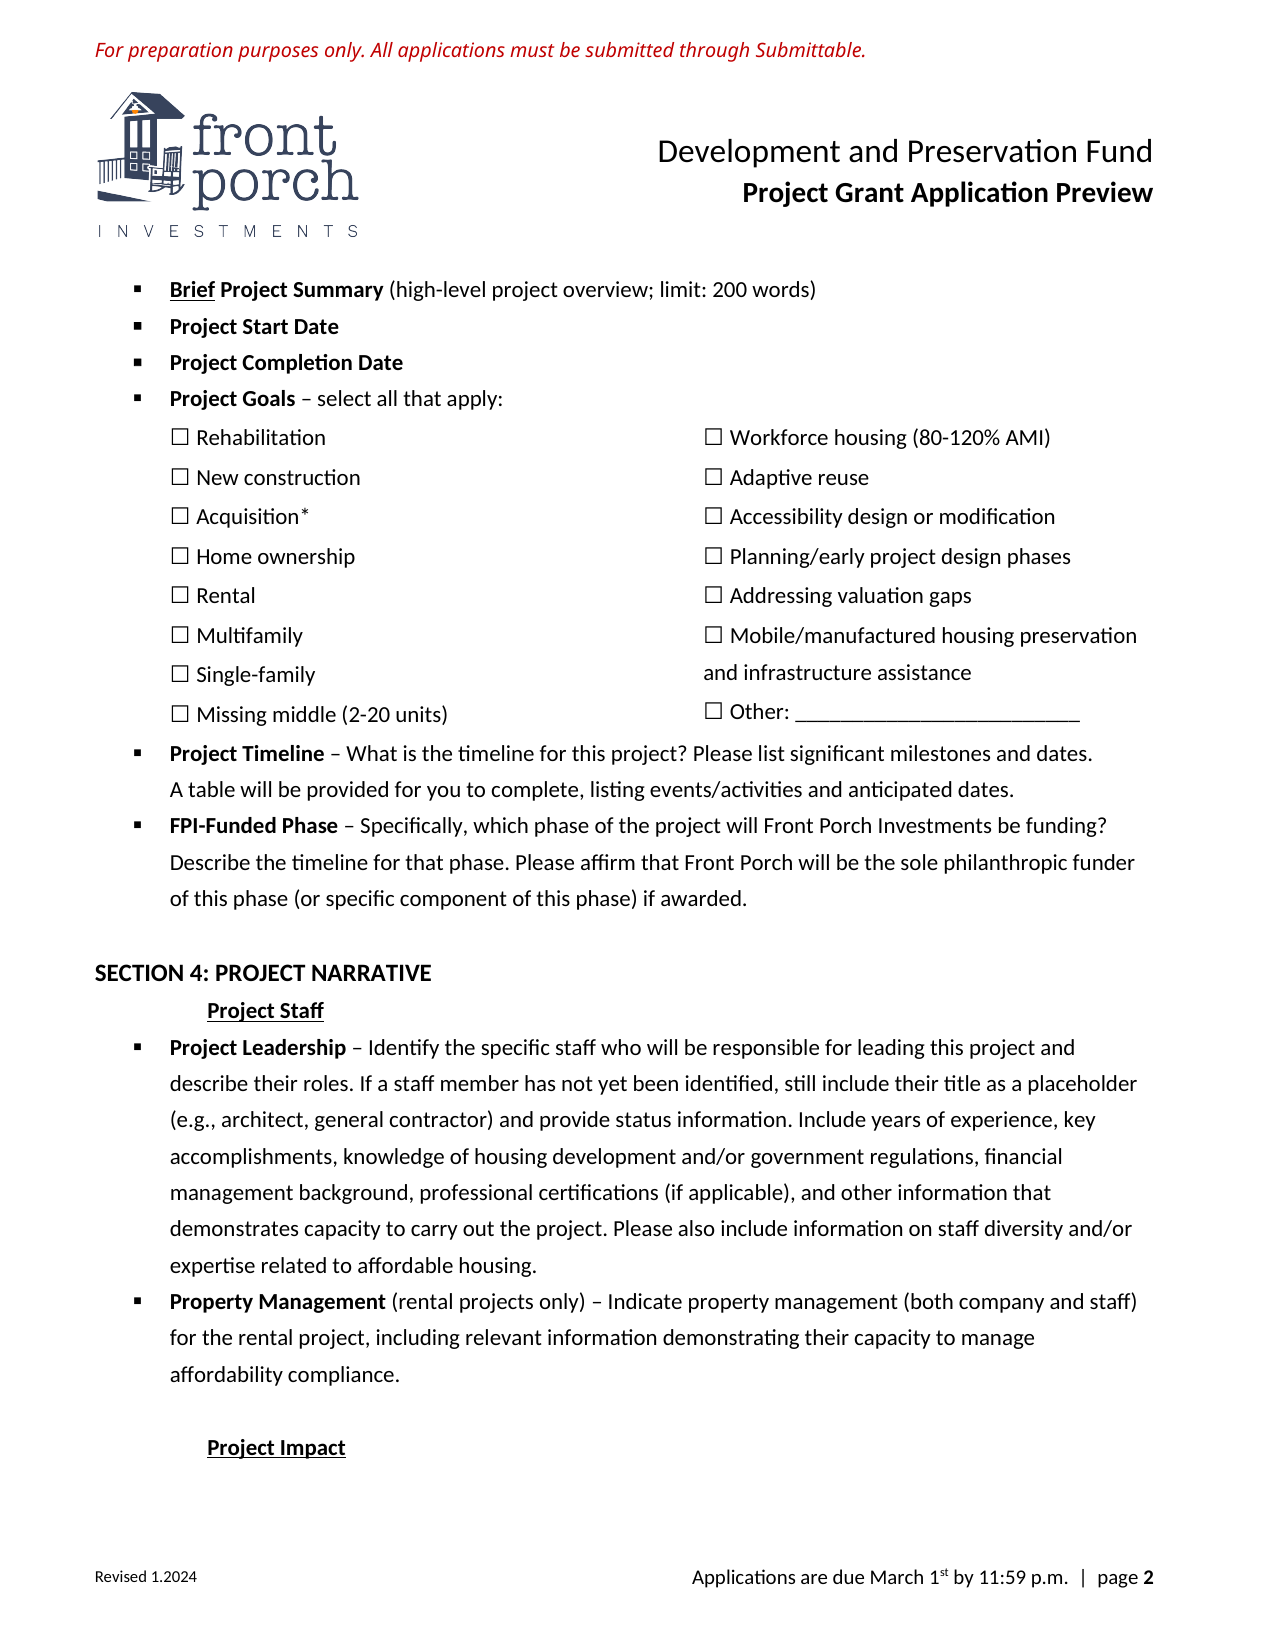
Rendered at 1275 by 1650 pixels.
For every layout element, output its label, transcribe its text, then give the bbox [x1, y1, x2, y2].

list Project Leadership – Identify the specific staff who will be responsible for leading this project and describe their roles. If a staff member has not yet been identified, still include their title as a placeholder (e.g., architect, general contractor) and provide status information. Include years of experience, key accomplishments, knowledge of housing development and/or government regulations, financial management background, professional certifications (if applicable), and other information that demonstrates capacity to carry out the project. Please also include information on staff diversity and/or expertise related to affordable housing. [132, 1033, 1153, 1279]
text SECTION 4: PROJECT NARRATIVE [94, 957, 1153, 987]
list Rehabilitation New construction Acquisition* Home ownership Rental Multifamily Single-family Missing middle (2-20 units) Workforce housing (80-120% AMI) Adaptive reuse Accessibility design or modification Planning/early project design phases Addressing valuation gaps Mobile/manufactured housing preservation and infrastructure assistance [703, 421, 1153, 686]
list Brief Project Summary (high-level project overview; limit: 200 words) [132, 276, 1153, 303]
list Project Completion Date [132, 348, 1153, 376]
text Project Staff [169, 996, 1153, 1024]
list Property Management (rental projects only) – Indicate property management (both company and staff) for the rental project, including relevant information demonstrating their capacity to manage affordability compliance. [132, 1287, 1153, 1388]
list Project Goals – select all that apply: [132, 384, 1153, 413]
text Project Impact [169, 1433, 1153, 1461]
list FPI-Funded Phase – Specifically, which phase of the project will Front Porch Investments be funding? Describe the timeline for that phase. Please affirm that Front Porch will be the sole philanthropic funder of this phase (or specific component of this phase) if awarded. [132, 811, 1153, 912]
picture [94, 90, 362, 239]
list Project Timeline – What is the timeline for this project? Please list significant milestones and dates. A table will be provided for you to complete, listing events/activities and anticipated dates. [132, 739, 1153, 803]
list Rehabilitation New construction Acquisition* Home ownership Rental Multifamily Single-family Missing middle (2-20 units) Workforce housing (80-120% AMI) Adaptive reuse Accessibility design or modification Planning/early project design phases Addressing valuation gaps Mobile/manufactured housing preservation and infrastructure assistance [169, 421, 620, 729]
list Project Start Date [132, 312, 1153, 340]
list Other: _________________________ [703, 695, 1153, 726]
